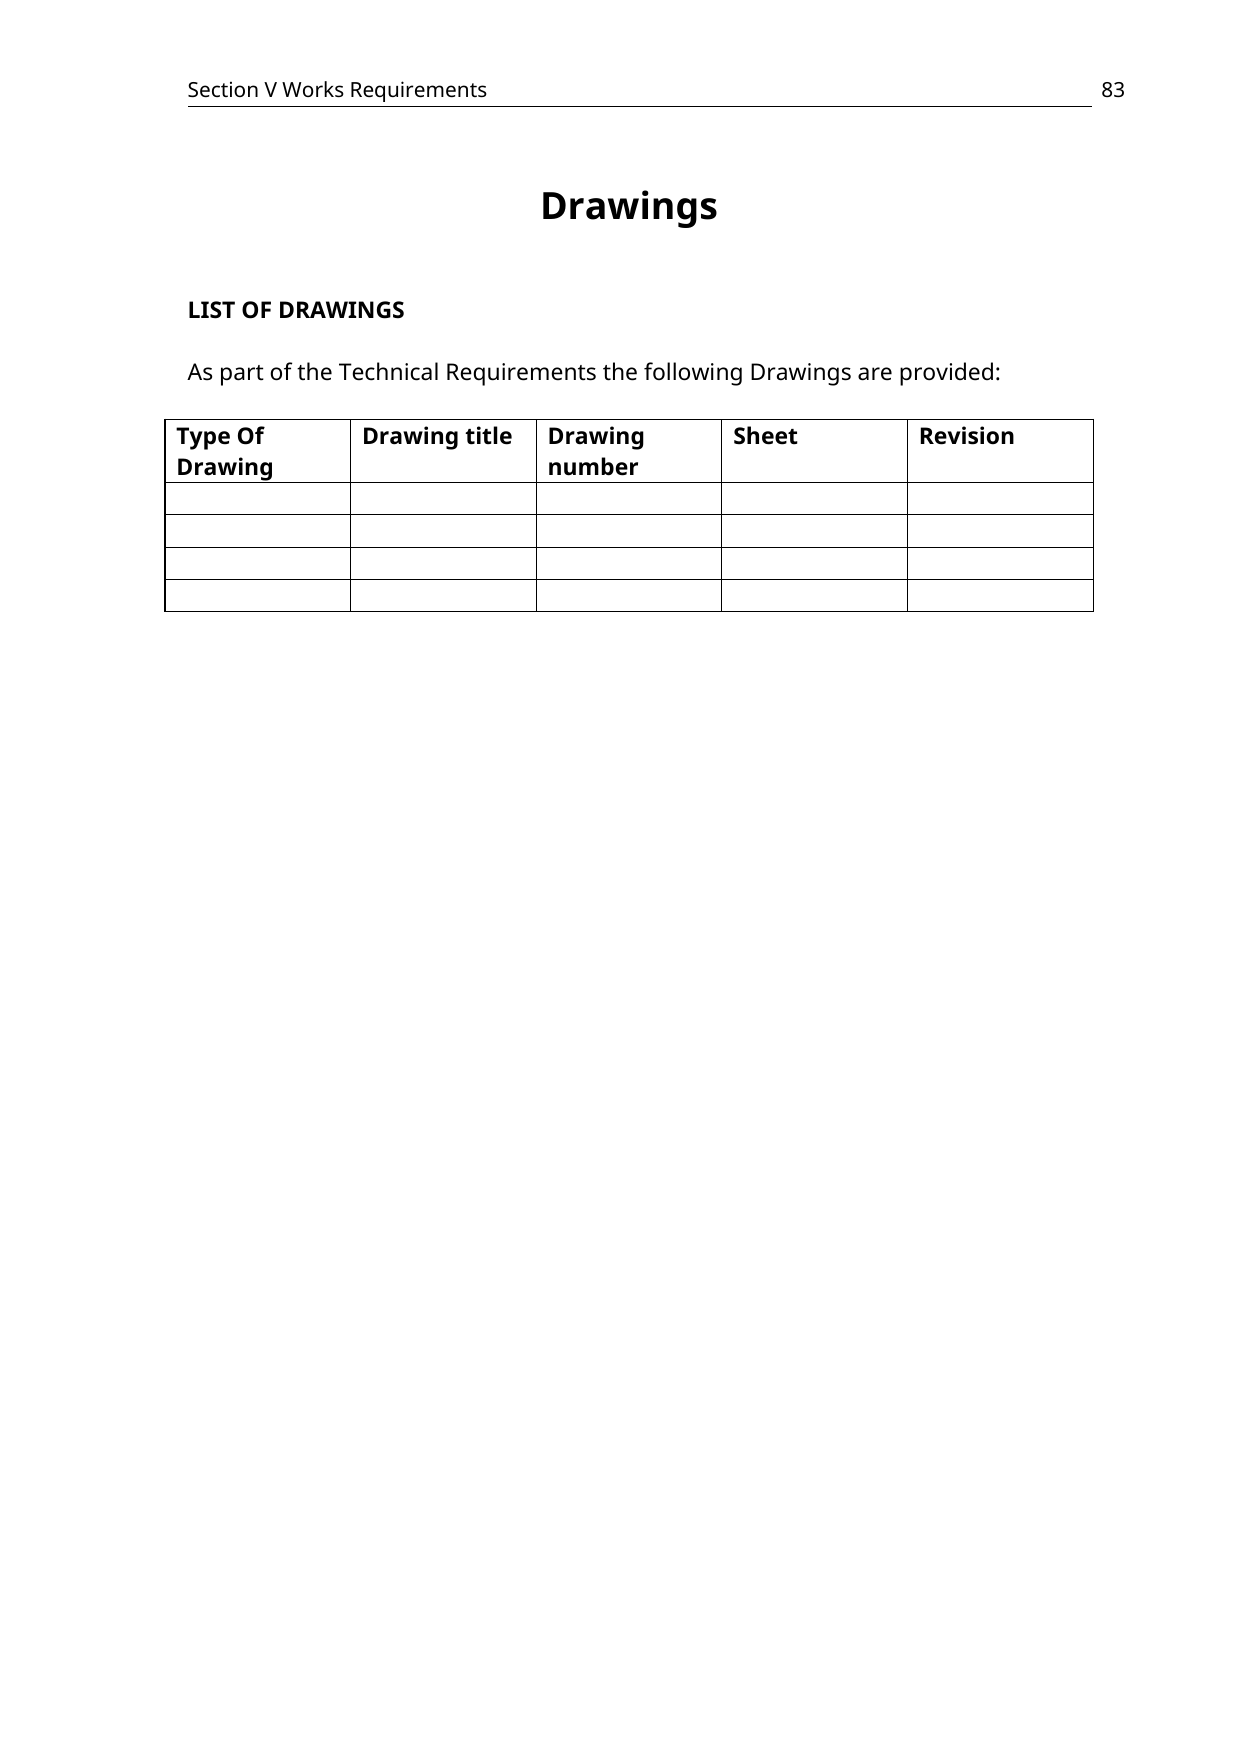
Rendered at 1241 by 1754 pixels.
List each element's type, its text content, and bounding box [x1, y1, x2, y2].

table_cell [166, 548, 350, 579]
table_header Sheet [722, 420, 907, 482]
table_cell [351, 580, 536, 611]
table_cell [722, 580, 907, 611]
table_header Type Of Drawing [166, 420, 350, 482]
table_cell [908, 580, 1093, 611]
table_cell [537, 483, 721, 514]
table_cell [537, 548, 721, 579]
table_header Drawing title [351, 420, 536, 482]
table_header Revision [908, 420, 1093, 482]
table_cell [166, 483, 350, 514]
table_cell [537, 580, 721, 611]
table_cell [351, 515, 536, 547]
table_cell [908, 483, 1093, 514]
table_cell [351, 548, 536, 579]
table_cell [908, 548, 1093, 579]
text As part of the Technical Requirements the following Drawings are provided: [187, 356, 1090, 387]
table_cell [722, 483, 907, 514]
text LIST OF DRAWINGS [187, 293, 1090, 325]
table_cell [351, 483, 536, 514]
table_cell [166, 580, 350, 611]
table_header Drawings [176, 150, 1081, 259]
table_cell [166, 515, 350, 547]
table_header Drawing number [537, 420, 721, 482]
table_cell [722, 548, 907, 579]
table_cell [537, 515, 721, 547]
table_cell [908, 515, 1093, 547]
table_cell [722, 515, 907, 547]
